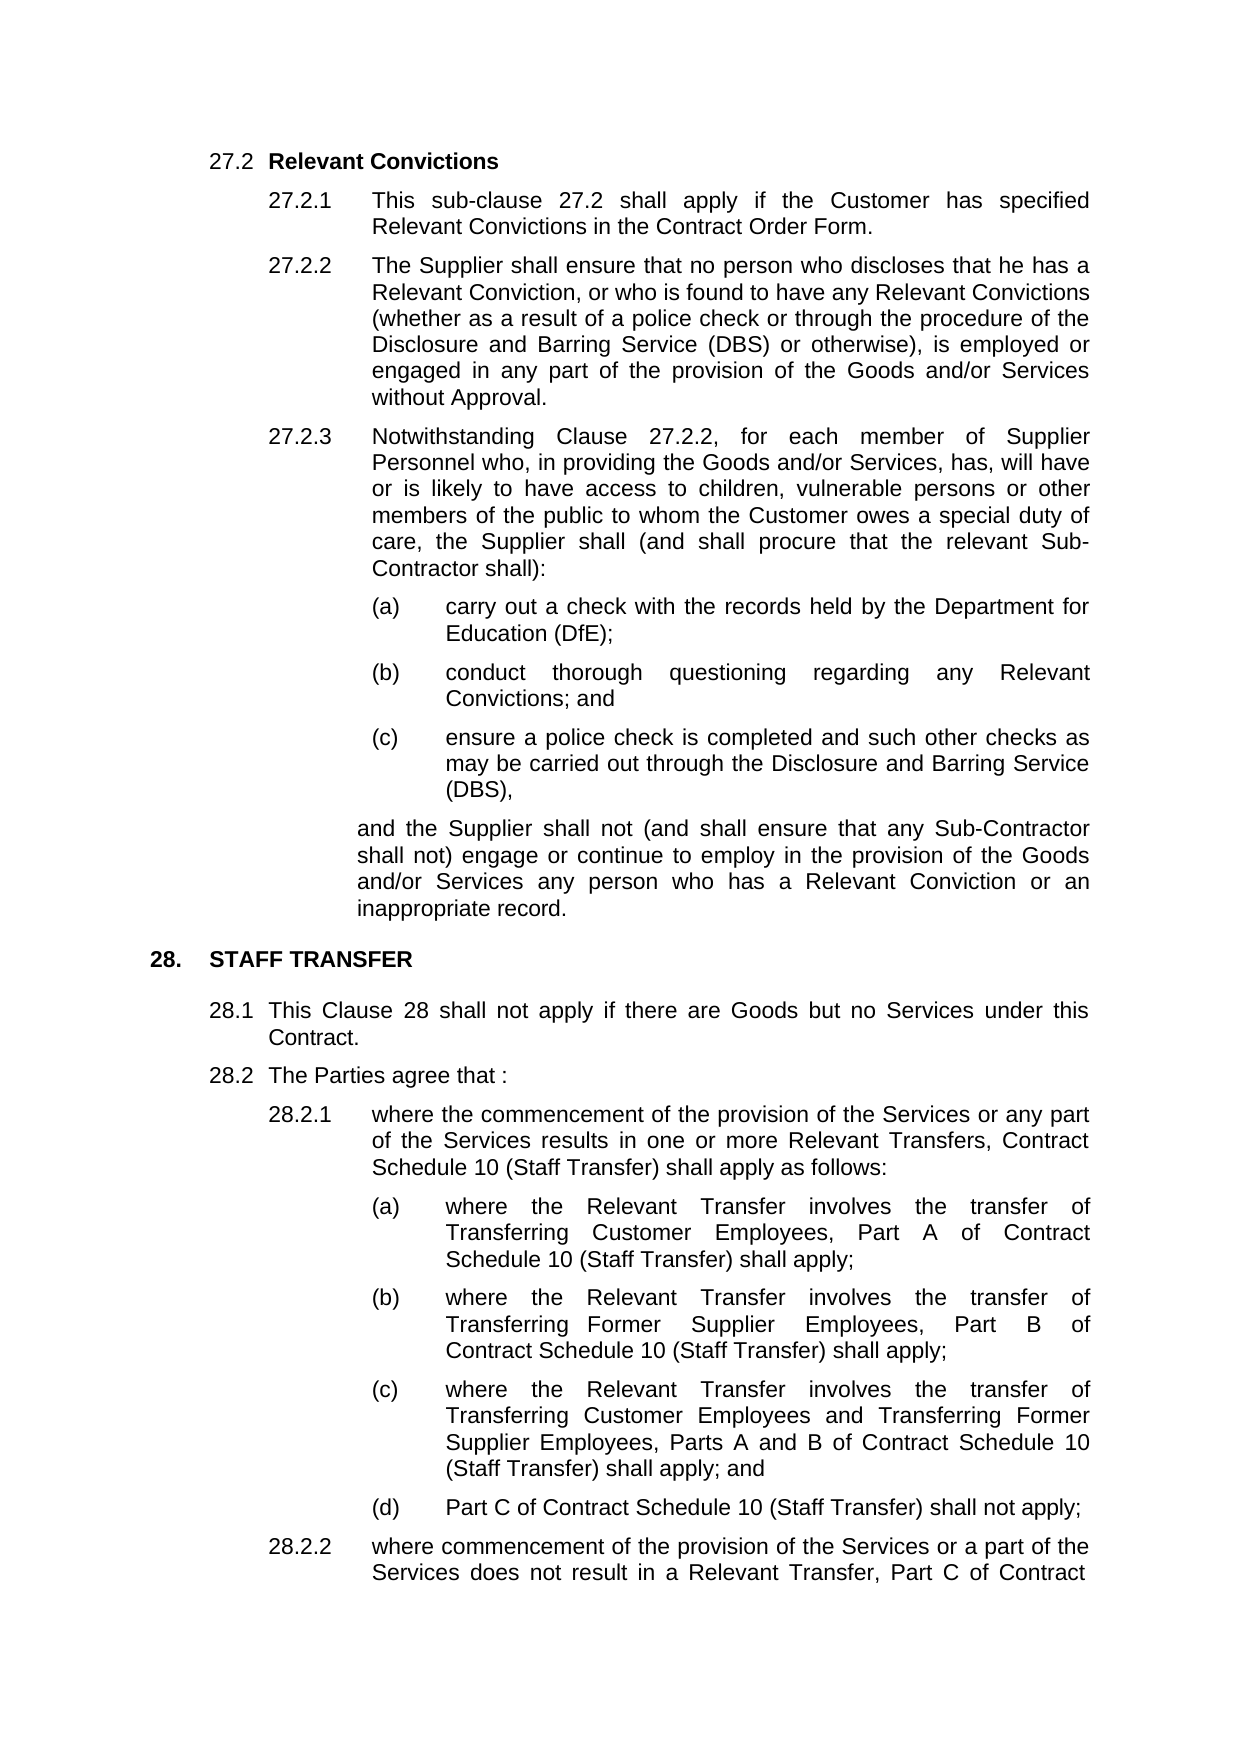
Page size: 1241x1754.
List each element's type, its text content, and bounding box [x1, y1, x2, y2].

list Notwithstanding Clause 27.2.2, for each member of Supplier Personnel who, in providing the Goods and/or Services, has, will have or is likely to have access to children, vulnerable persons or other members of the public to whom the Customer owes a special duty of care, the Supplier shall (and shall procure that the relevant Sub-Contractor shall): [268, 423, 1090, 581]
list carry out a check with the records held by the Department for Education (DfE); [372, 593, 1090, 646]
list where the commencement of the provision of the Services or any part of the Services results in one or more Relevant Transfers, Contract Schedule 10 (Staff Transfer) shall apply as follows: [268, 1101, 1090, 1180]
subtitle STAFF TRANSFER [150, 946, 1134, 972]
text and the Supplier shall not (and shall ensure that any Sub-Contractor shall not) engage or continue to employ in the provision of the Goods and/or Services any person who has a Relevant Conviction or an inappropriate record. [357, 815, 1090, 921]
list where the Relevant Transfer involves the transfer of Transferring Former Supplier Employees, Part B of Contract Schedule 10 (Staff Transfer) shall apply; [372, 1284, 1090, 1363]
subtitle Relevant Convictions [209, 148, 1134, 174]
list The Parties agree that : [209, 1062, 1134, 1089]
list Part C of Contract Schedule 10 (Staff Transfer) shall not apply; [372, 1494, 1134, 1520]
list The Supplier shall ensure that no person who discloses that he has a Relevant Conviction, or who is found to have any Relevant Convictions (whether as a result of a police check or through the procedure of the Disclosure and Barring Service (DBS) or otherwise), is employed or engaged in any part of the provision of the Goods and/or Services without Approval. [268, 252, 1090, 410]
list ensure a police check is completed and such other checks as may be carried out through the Disclosure and Barring Service (DBS), [372, 724, 1090, 803]
list where commencement of the provision of the Services or a part of the Services does not result in a Relevant Transfer, Part C of Contract [268, 1533, 1090, 1586]
list where the Relevant Transfer involves the transfer of Transferring Customer Employees, Part A of Contract Schedule 10 (Staff Transfer) shall apply; [372, 1193, 1091, 1272]
list This sub-clause 27.2 shall apply if the Customer has specified Relevant Convictions in the Contract Order Form. [268, 187, 1090, 240]
list This Clause 28 shall not apply if there are Goods but no Services under this Contract. [209, 997, 1090, 1050]
list where the Relevant Transfer involves the transfer of Transferring Customer Employees and Transferring Former Supplier Employees, Parts A and B of Contract Schedule 10 (Staff Transfer) shall apply; and [372, 1376, 1090, 1481]
list conduct thorough questioning regarding any Relevant Convictions; and [372, 659, 1091, 711]
